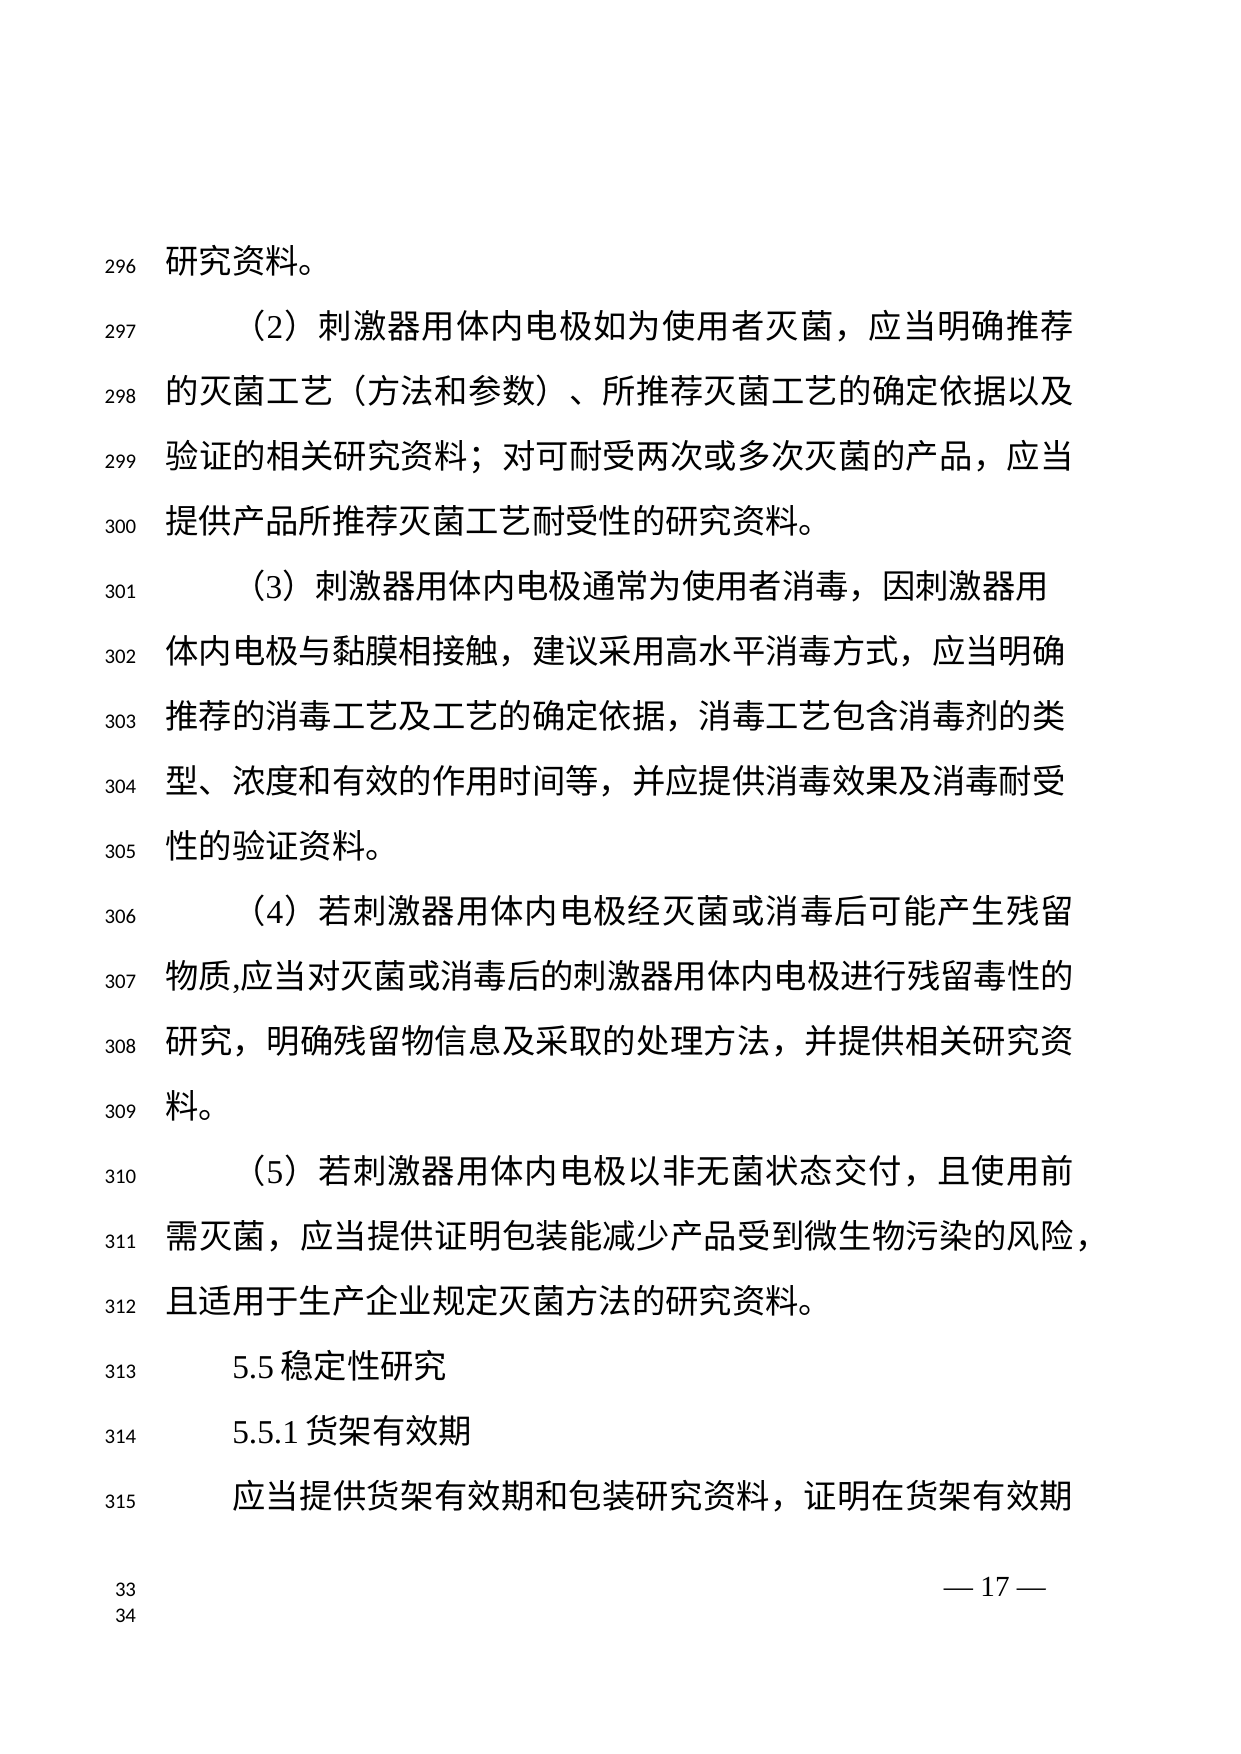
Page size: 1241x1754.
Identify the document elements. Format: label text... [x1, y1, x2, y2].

list （4）若刺激器用体内电极经灭菌或消毒后可能产生残留物质,应当对灭菌或消毒后的刺激器用体内电极进行残留毒性的研究，明确残留物信息及采取的处理方法，并提供相关研究资料。 [165, 877, 1075, 1137]
text 5.5稳定性研究 [165, 1332, 1075, 1397]
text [165, 227, 1075, 292]
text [165, 1462, 1075, 1527]
text （3）刺激器用体内电极通常为使用者消毒，因刺激器用体内电极与黏膜相接触，建议采用高水平消毒方式，应当明确推荐的消毒工艺及工艺的确定依据，消毒工艺包含消毒剂的类型、浓度和有效的作用时间等，并应提供消毒效果及消毒耐受性的验证资料。 [165, 552, 1075, 877]
text （2）刺激器用体内电极如为使用者灭菌，应当明确推荐的灭菌工艺（方法和参数）、所推荐灭菌工艺的确定依据以及验证的相关研究资料；对可耐受两次或多次灭菌的产品，应当提供产品所推荐灭菌工艺耐受性的研究资料。 [165, 292, 1075, 552]
text 5.5.1货架有效期 [165, 1397, 1075, 1462]
list （5）若刺激器用体内电极以非无菌状态交付，且使用前需灭菌，应当提供证明包装能减少产品受到微生物污染的风险，且适用于生产企业规定灭菌方法的研究资料。 [165, 1137, 1075, 1332]
